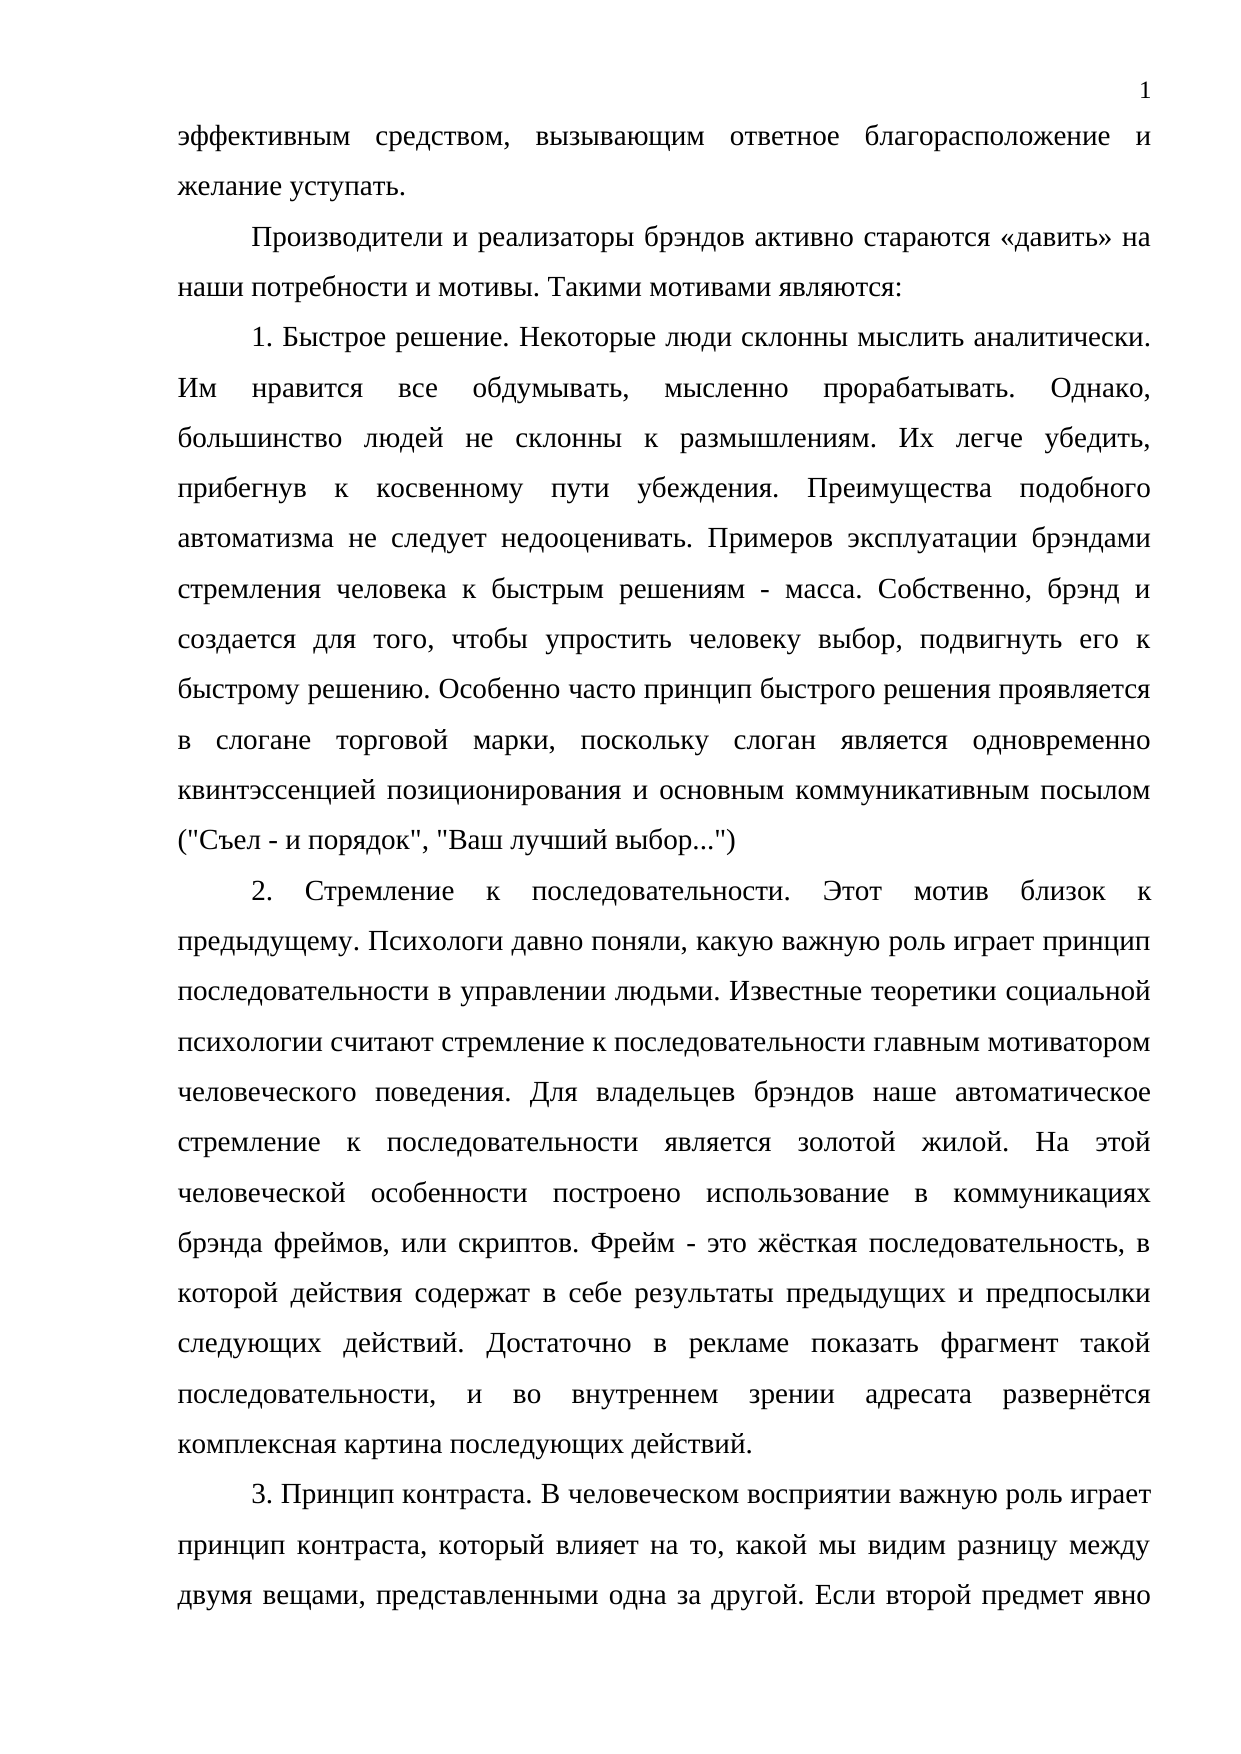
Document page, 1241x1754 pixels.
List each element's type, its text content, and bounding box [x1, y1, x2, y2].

text 2. Стремление к последовательности. Этот мотив близок к предыдущему. Психологи давно поняли, какую важную роль играет принцип последовательности в управлении людьми. Известные теоретики социальной психологии считают стремление к последовательности главным мотиватором человеческого поведения. Для владельцев брэндов наше автоматическое стремление к последовательности является золотой жилой. На этой человеческой особенности построено использование в коммуникациях брэнда фреймов, или скриптов. Фрейм - это жёсткая последовательность, в которой действия содержат в себе результаты предыдущих и предпосылки следующих действий. Достаточно в рекламе показать фрагмент такой последовательности, и во внутреннем зрении адресата развернётся комплексная картина последующих действий. [177, 873, 1152, 1460]
text Производители и реализаторы брэндов активно стараются «давить» на наши потребности и мотивы. Такими мотивами являются: [177, 219, 1152, 303]
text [177, 1477, 1152, 1611]
text 1. Быстрое решение. Некоторые люди склонны мыслить аналитически. Им нравится все обдумывать, мысленно прорабатывать. Однако, большинство людей не склонны к размышлениям. Их легче убедить, прибегнув к косвенному пути убеждения. Преимущества подобного автоматизма не следует недооценивать. Примеров эксплуатации брэндами стремления человека к быстрым решениям - масса. Собственно, брэнд и создается для того, чтобы упростить человеку выбор, подвигнуть его к быстрому решению. Особенно часто принцип быстрого решения проявляется в слогане торговой марки, поскольку слоган является одновременно квинтэссенцией позиционирования и основным коммуникативным посылом ("Съел - и порядок", "Ваш лучший выбор...") [177, 319, 1152, 856]
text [177, 118, 1152, 202]
